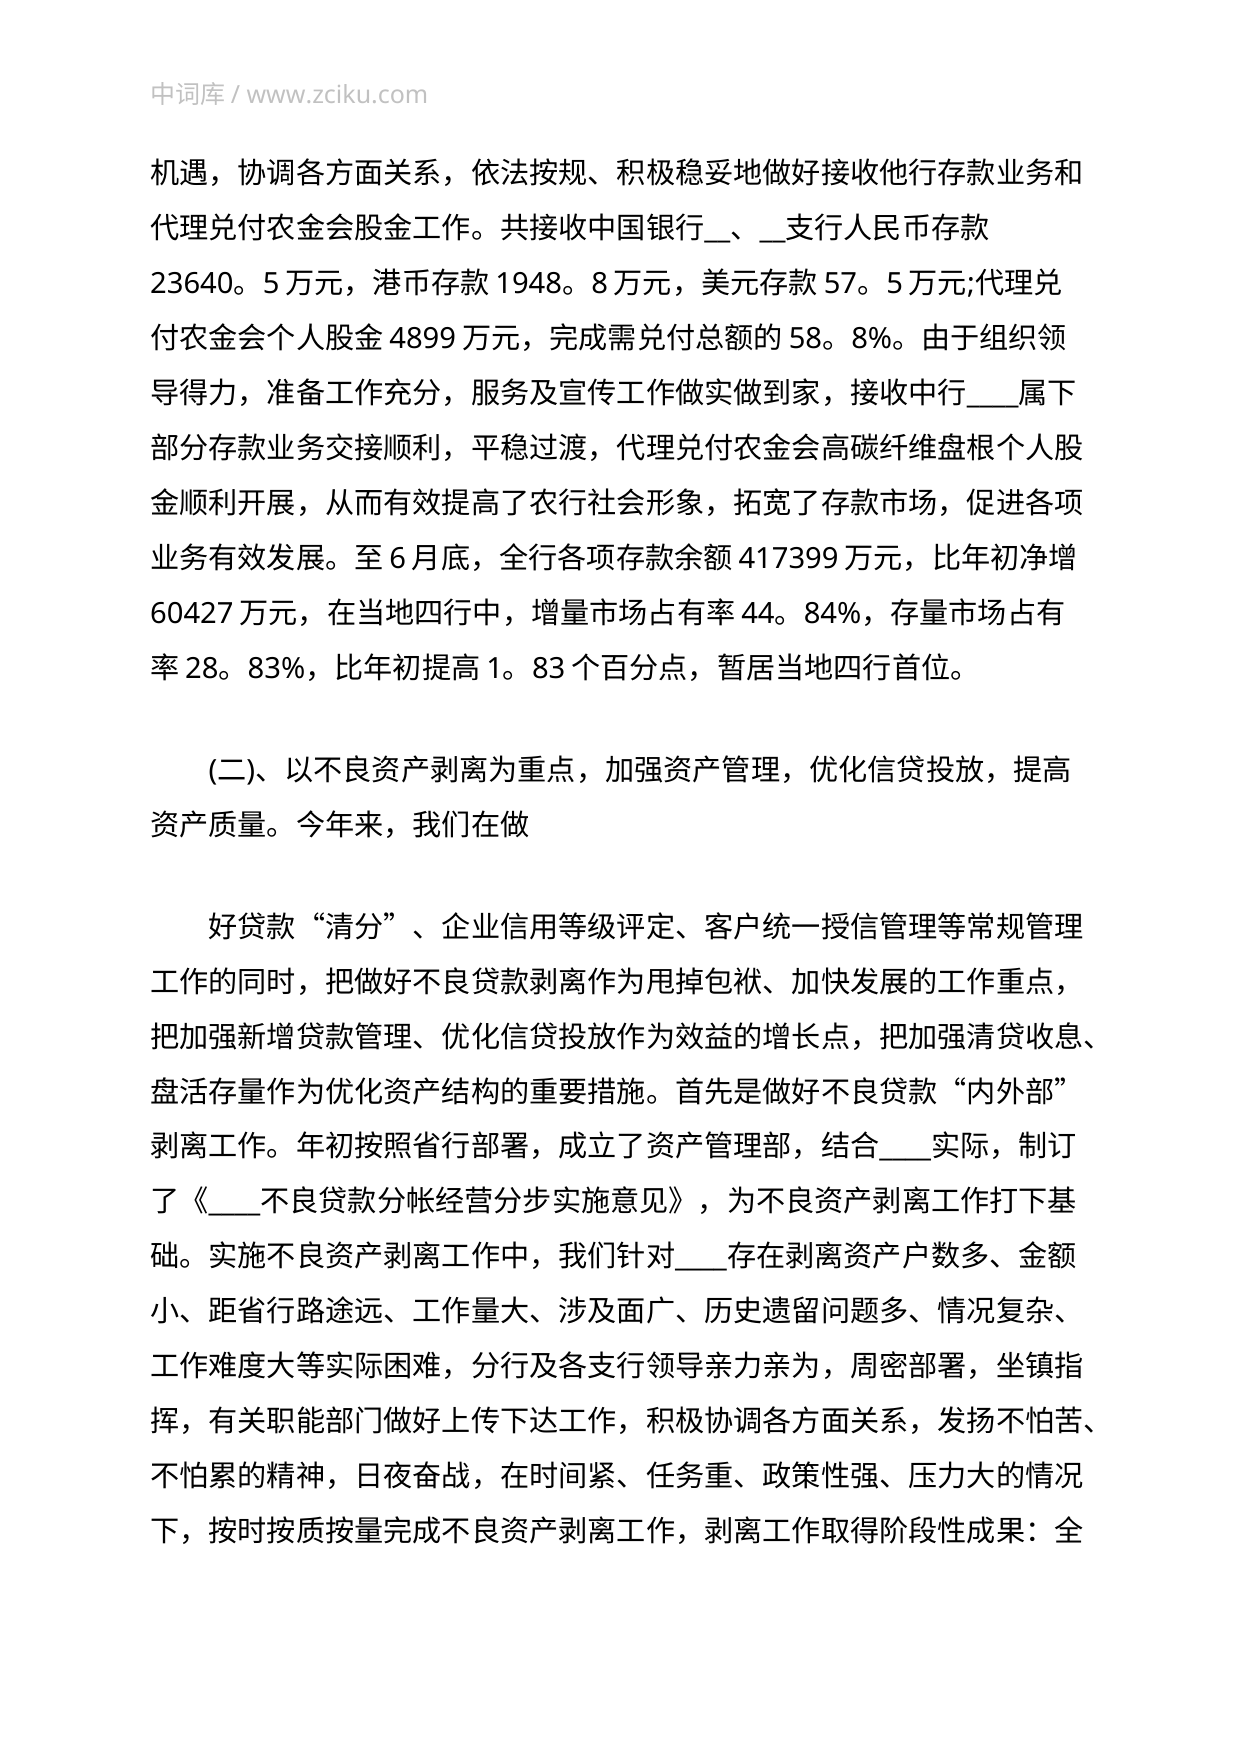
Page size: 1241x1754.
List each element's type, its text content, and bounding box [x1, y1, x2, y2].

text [150, 903, 1090, 1550]
text (二)、以不良资产剥离为重点，加强资产管理，优化信贷投放，提高资产质量。今年来，我们在做 [150, 747, 1090, 844]
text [150, 150, 1090, 687]
